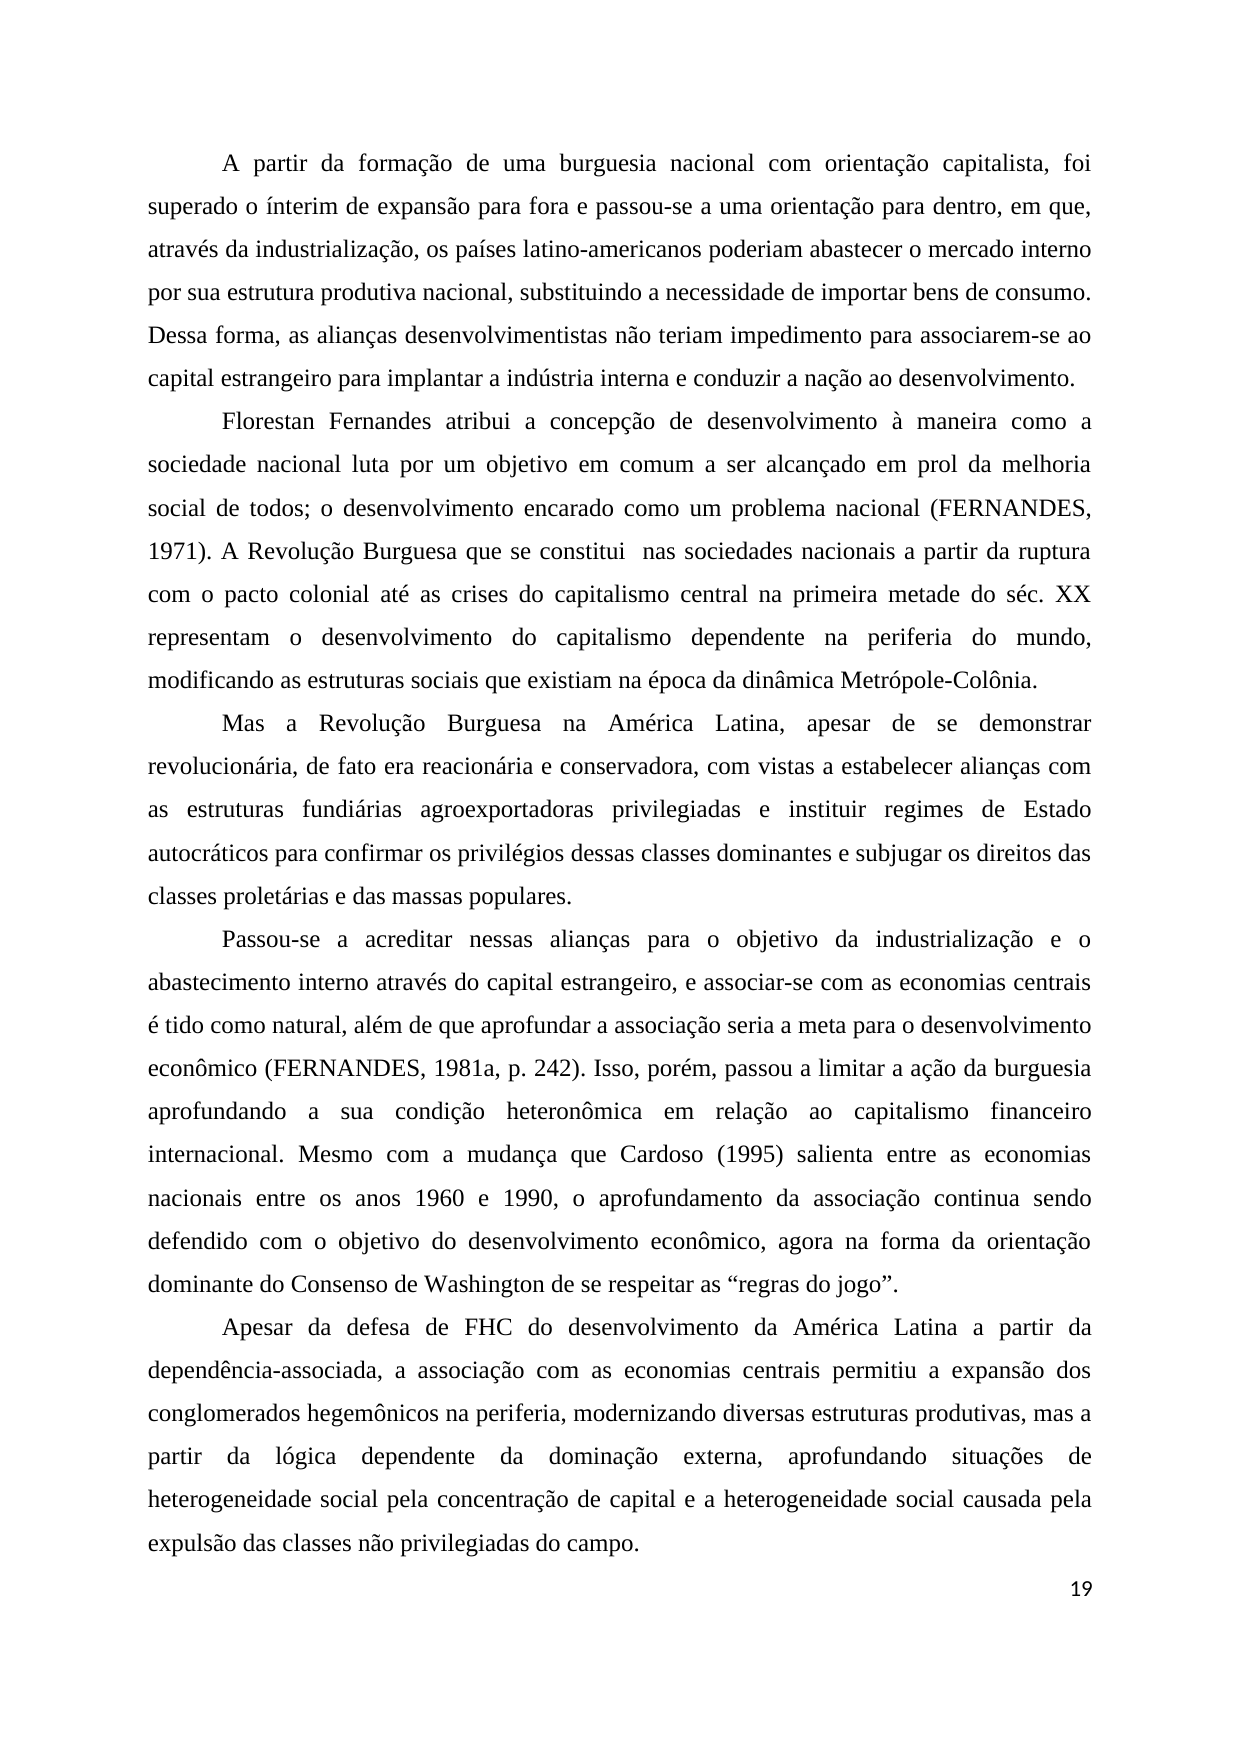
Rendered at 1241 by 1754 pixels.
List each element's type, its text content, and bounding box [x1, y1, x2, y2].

text Passou-se a acreditar nessas alianças para o objetivo da industrialização e o abastecimento interno através do capital estrangeiro, e associar-se com as economias centrais é tido como natural, além de que aprofundar a associação seria a meta para o desenvolvimento econômico (FERNANDES, 1981a, p. 242). Isso, porém, passou a limitar a ação da burguesia aprofundando a sua condição heteronômica em relação ao capitalismo financeiro internacional. Mesmo com a mudança que Cardoso (1995) salienta entre as economias nacionais entre os anos 1960 e 1990, o aprofundamento da associação continua sendo defendido com o objetivo do desenvolvimento econômico, agora na forma da orientação dominante do Consenso de Washington de se respeitar as “regras do jogo”. [148, 924, 1092, 1298]
text Florestan Fernandes atribui a concepção de desenvolvimento à maneira como a sociedade nacional luta por um objetivo em comum a ser alcançado em prol da melhoria social de todos; o desenvolvimento encarado como um problema nacional (FERNANDES, 1971). A Revolução Burguesa que se constitui nas sociedades nacionais a partir da ruptura com o pacto colonial até as crises do capitalismo central na primeira metade do séc. XX representam o desenvolvimento do capitalismo dependente na periferia do mundo, modificando as estruturas sociais que existiam na época da dinâmica Metrópole-Colônia. [148, 406, 1092, 694]
text A partir da formação de uma burguesia nacional com orientação capitalista, foi superado o ínterim de expansão para fora e passou-se a uma orientação para dentro, em que, através da industrialização, os países latino-americanos poderiam abastecer o mercado interno por sua estrutura produtiva nacional, substituindo a necessidade de importar bens de consumo. Dessa forma, as alianças desenvolvimentistas não teriam impedimento para associarem-se ao capital estrangeiro para implantar a indústria interna e conduzir a nação ao desenvolvimento. [148, 148, 1092, 392]
text Apesar da defesa de FHC do desenvolvimento da América Latina a partir da dependência-associada, a associação com as economias centrais permitiu a expansão dos conglomerados hegemônicos na periferia, modernizando diversas estruturas produtivas, mas a partir da lógica dependente da dominação externa, aprofundando situações de heterogeneidade social pela concentração de capital e a heterogeneidade social causada pela expulsão das classes não privilegiadas do campo. [148, 1312, 1092, 1556]
text Mas a Revolução Burguesa na América Latina, apesar de se demonstrar revolucionária, de fato era reacionária e conservadora, com vistas a estabelecer alianças com as estruturas fundiárias agroexportadoras privilegiadas e instituir regimes de Estado autocráticos para confirmar os privilégios dessas classes dominantes e subjugar os direitos das classes proletárias e das massas populares. [148, 708, 1092, 909]
